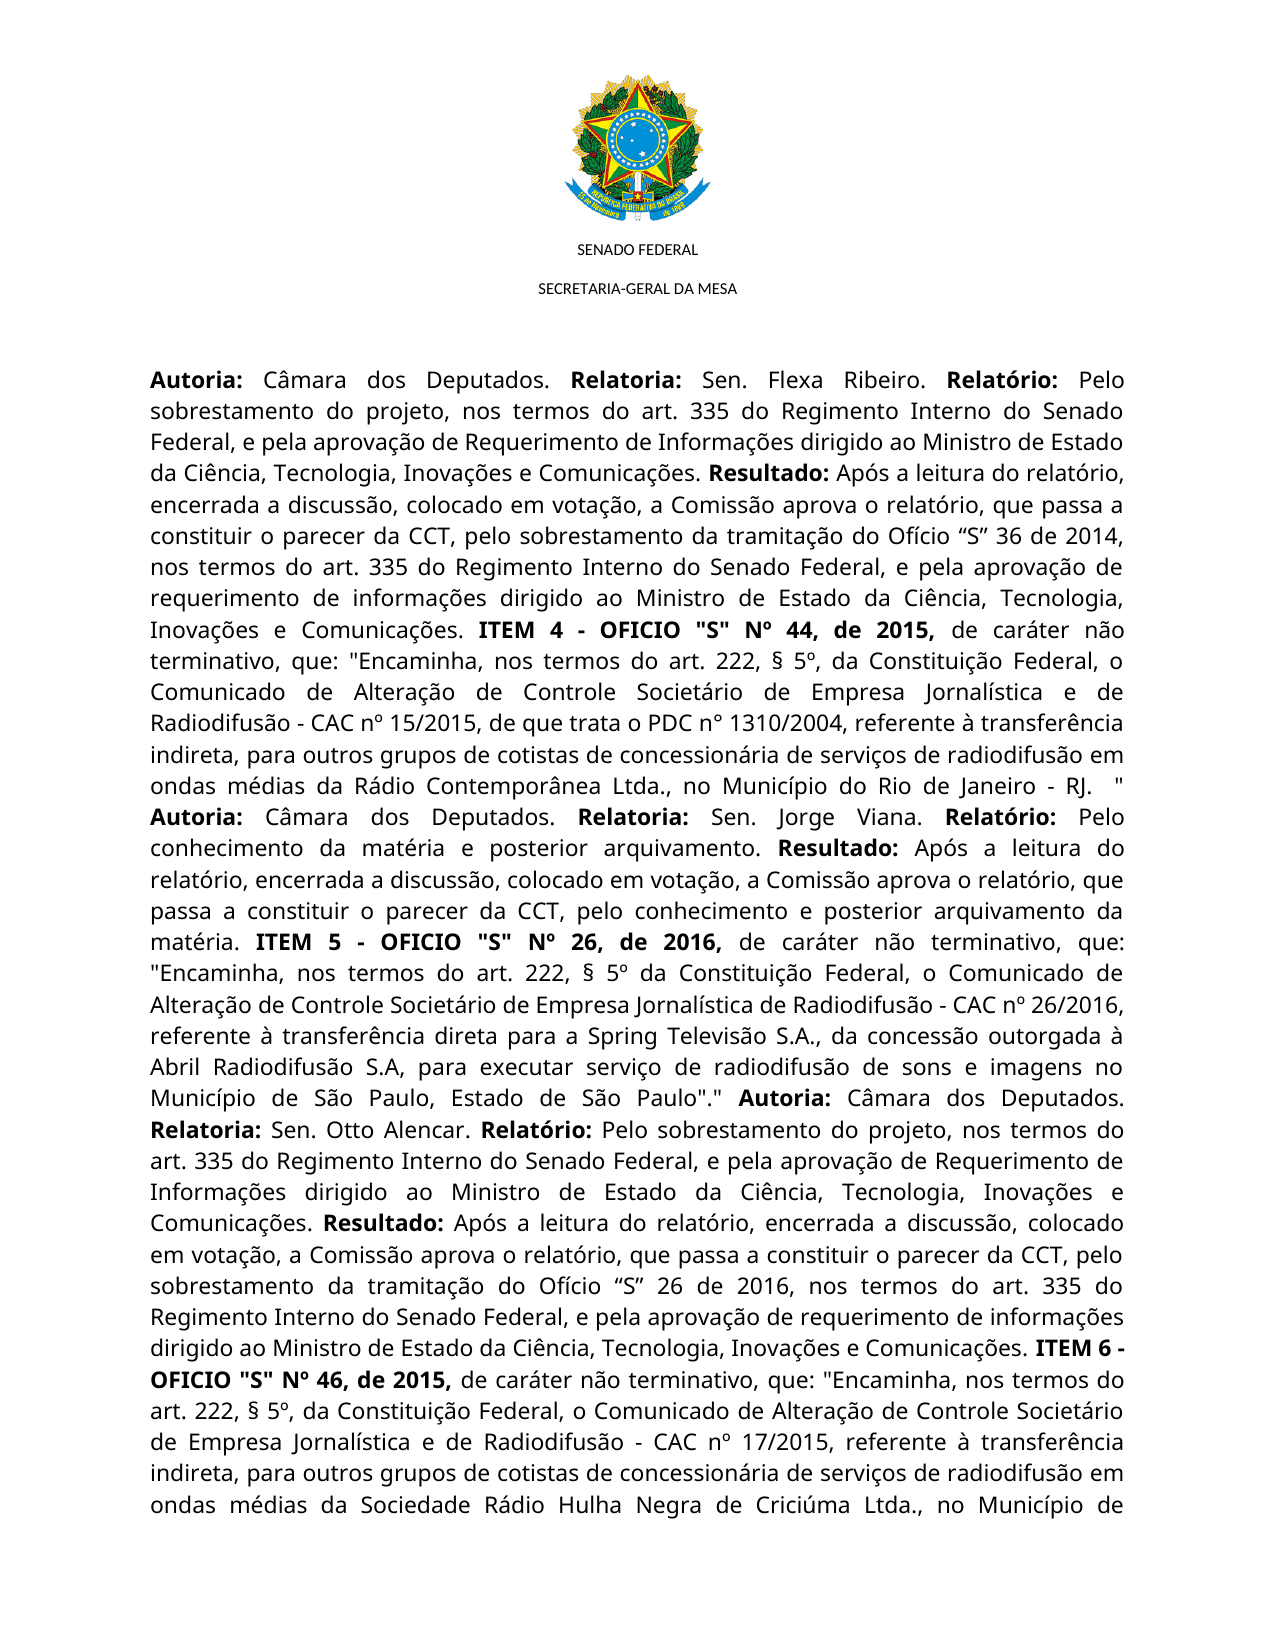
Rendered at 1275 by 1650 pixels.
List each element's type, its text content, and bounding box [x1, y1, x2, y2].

picture [564, 75, 711, 221]
